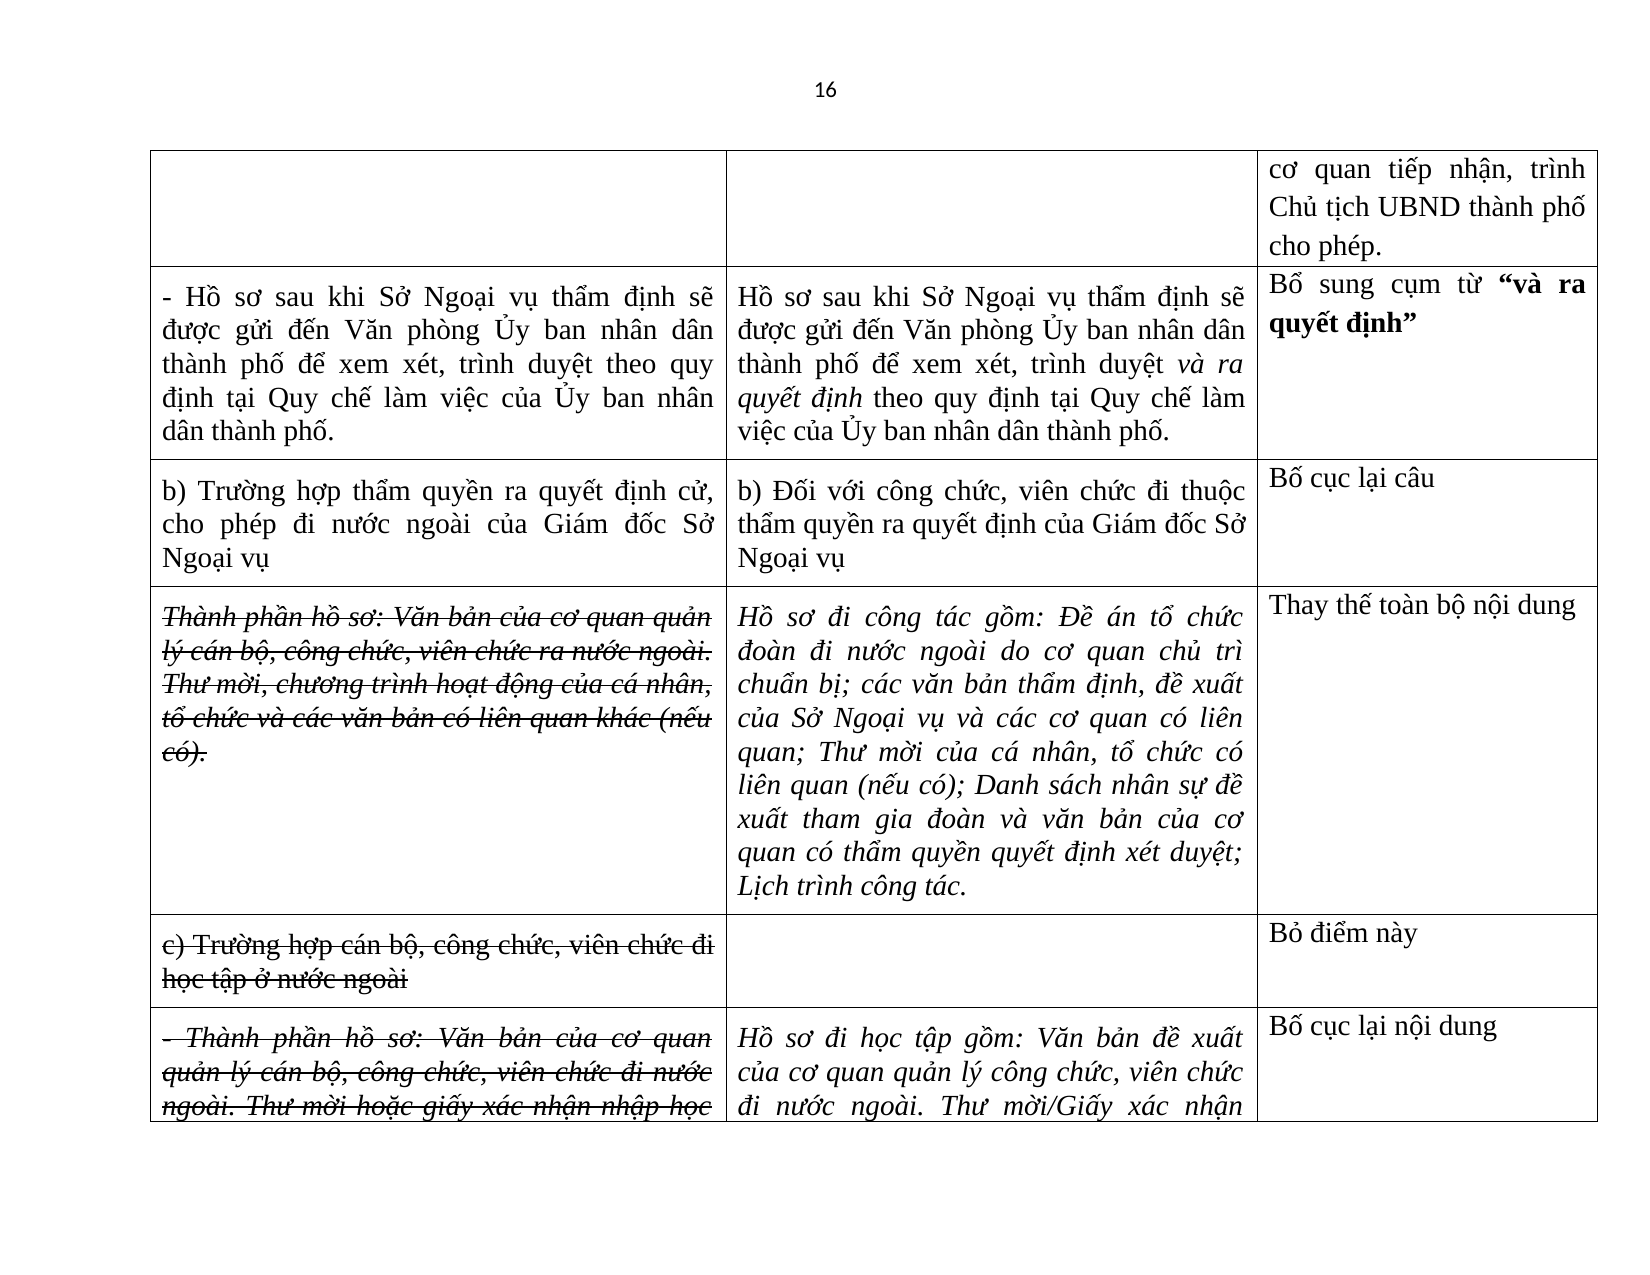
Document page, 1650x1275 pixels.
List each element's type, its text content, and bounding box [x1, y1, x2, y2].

table_cell Bố cục lại câu [1258, 460, 1597, 586]
table_cell - Hồ sơ sau khi Sở Ngoại vụ thẩm định sẽ được gửi đến Văn phòng Ủy ban nhân dân thành phố để xem xét, trình duyệt theo quy định tại Quy chế làm việc của Ủy ban nhân dân thành phố. [151, 267, 726, 459]
table_cell Hồ sơ đi công tác gồm: Đề án tổ chức đoàn đi nước ngoài do cơ quan chủ trì chuẩn bị; các văn bản thẩm định, đề xuất của Sở Ngoại vụ và các cơ quan có liên quan; Thư mời của cá nhân, tổ chức có liên quan (nếu có); Danh sách nhân sự đề xuất tham gia đoàn và văn bản của cơ quan có thẩm quyền quyết định xét duyệt; Lịch trình công tác. [727, 587, 1257, 914]
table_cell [1258, 151, 1597, 266]
table_cell c) Trường hợp cán bộ, công chức, viên chức đi học tập ở nước ngoài [151, 915, 726, 1007]
table_cell Thành phần hồ sơ: Văn bản của cơ quan quản lý cán bộ, công chức, viên chức ra nước ngoài. Thư mời, chương trình hoạt động của cá nhân, tổ chức và các văn bản có liên quan khác (nếu có). [151, 587, 726, 914]
table_cell Bố cục lại nội dung [1258, 1008, 1597, 1121]
table_cell Thay thế toàn bộ nội dung [1258, 587, 1597, 914]
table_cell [151, 1008, 726, 1121]
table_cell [727, 151, 1257, 266]
table_cell [727, 915, 1257, 1007]
table_cell b) Đối với công chức, viên chức đi thuộc thẩm quyền ra quyết định của Giám đốc Sở Ngoại vụ [727, 460, 1257, 586]
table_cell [727, 1008, 1257, 1121]
table_cell Bổ sung cụm từ “và ra quyết định” [1258, 267, 1597, 459]
table_cell Hồ sơ sau khi Sở Ngoại vụ thẩm định sẽ được gửi đến Văn phòng Ủy ban nhân dân thành phố để xem xét, trình duyệt và ra quyết định theo quy định tại Quy chế làm việc của Ủy ban nhân dân thành phố. [727, 267, 1257, 459]
table_cell [151, 151, 726, 266]
table_cell Bỏ điểm này [1258, 915, 1597, 1007]
table_cell b) Trường hợp thẩm quyền ra quyết định cử, cho phép đi nước ngoài của Giám đốc Sở Ngoại vụ [151, 460, 726, 586]
